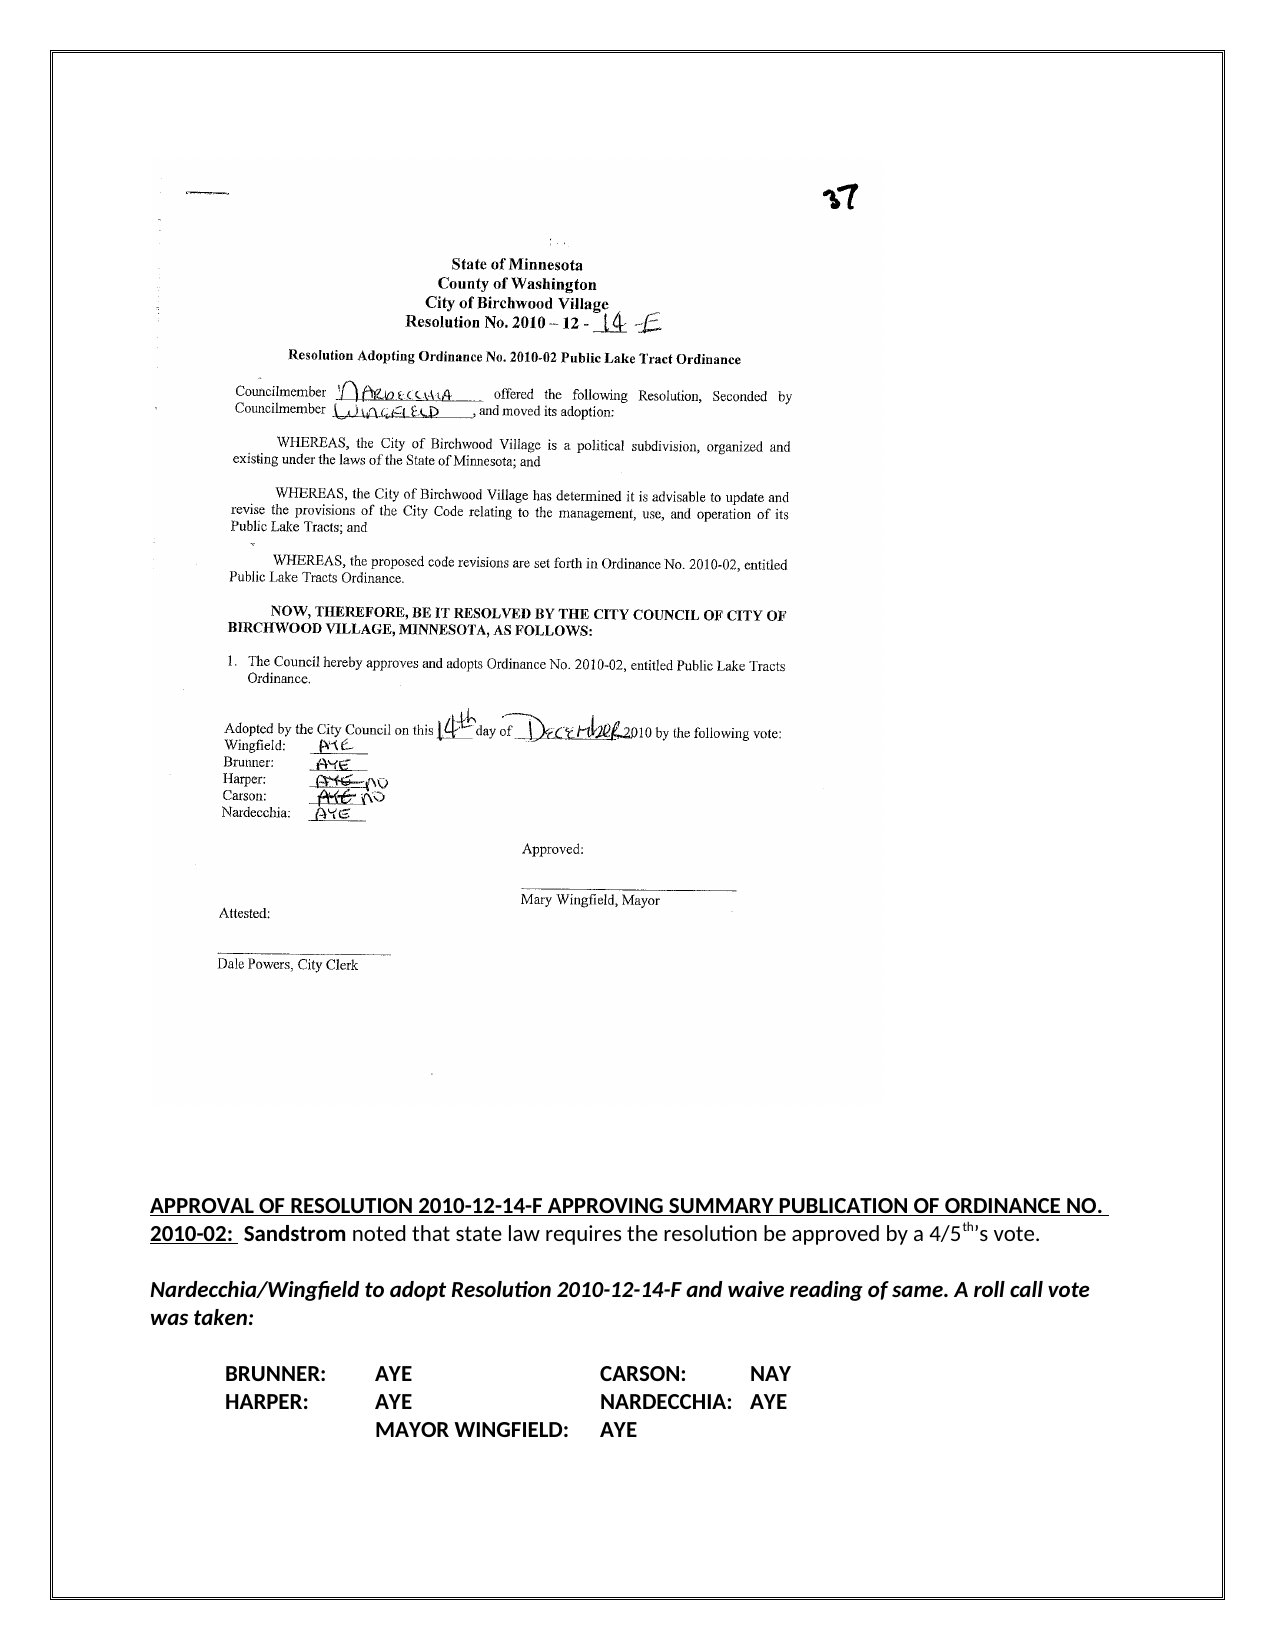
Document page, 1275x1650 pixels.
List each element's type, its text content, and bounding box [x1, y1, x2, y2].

text HARPER: AYE NARDECCHIA: AYE [150, 1387, 1125, 1415]
text MAYOR WINGFIELD: AYE [150, 1415, 1125, 1443]
text APPROVAL OF RESOLUTION 2010-12-14-F APPROVING SUMMARY PUBLICATION OF ORDINANCE NO. 2010-02: Sandstrom noted that state law requires the resolution be approved by a 4/5th’s vote. [150, 1191, 1125, 1247]
text BRUNNER: AYE CARSON: NAY [150, 1359, 1125, 1387]
text Nardecchia/Wingfield to adopt Resolution 2010-12-14-F and waive reading of same. A roll call vote was taken: [150, 1275, 1125, 1331]
